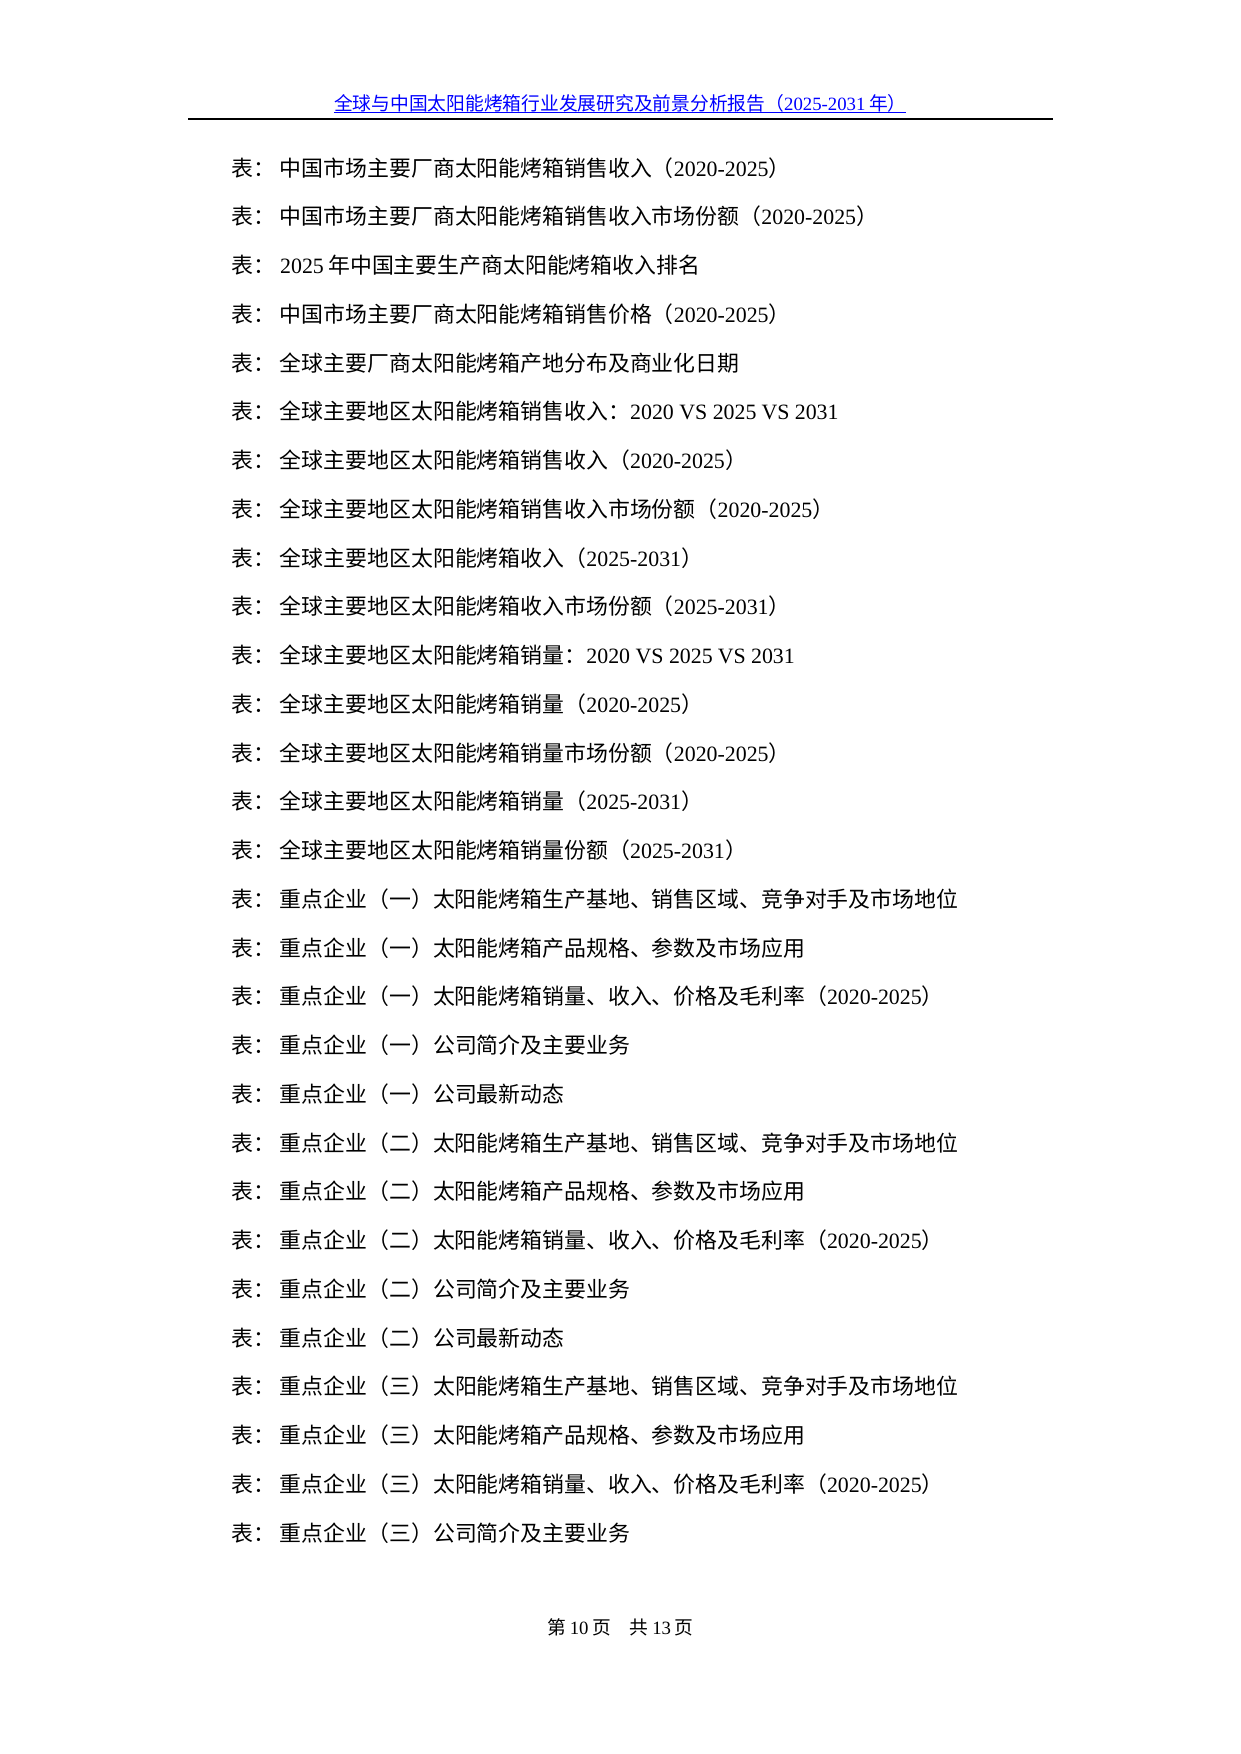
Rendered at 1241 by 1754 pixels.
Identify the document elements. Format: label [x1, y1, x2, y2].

text [187, 150, 1053, 1548]
